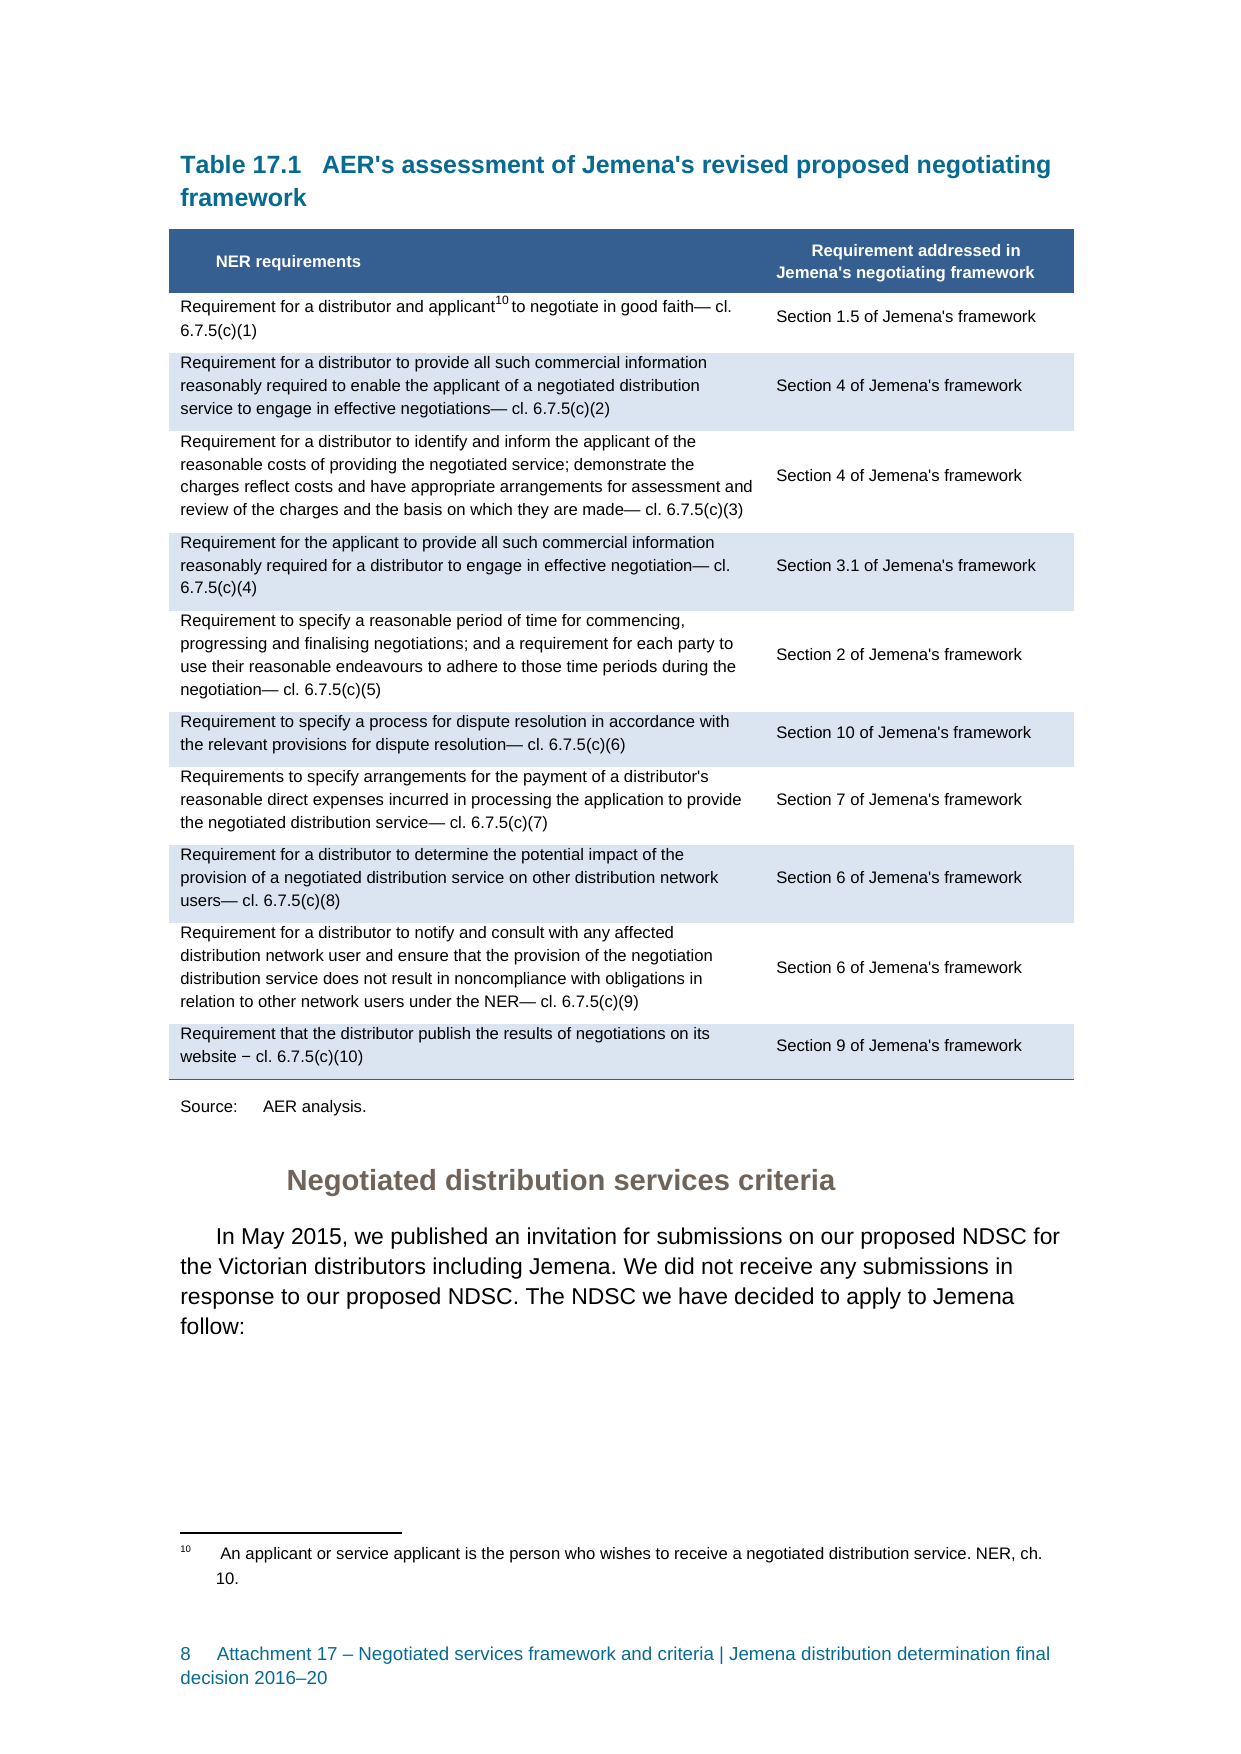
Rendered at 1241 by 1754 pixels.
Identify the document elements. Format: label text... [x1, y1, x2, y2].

table_cell Section 6 of Jemena's framework [765, 845, 1074, 923]
table_cell Requirement for a distributor and applicant to negotiate in good faith— cl. 6.7.5(c)(1) [169, 293, 765, 353]
picture [296, 1650, 300, 1660]
table_cell Requirement to specify a reasonable period of time for commencing, progressing and finalising negotiations; and a requirement for each party to use their reasonable endeavours to adhere to those time periods during the negotiation— cl. 6.7.5(c)(5) [169, 611, 765, 712]
table_cell Requirement that the distributor publish the results of negotiations on its website − cl. 6.7.5(c)(10) [169, 1024, 765, 1079]
list In May 2015, we published an invitation for submissions on our proposed NDSC for the Victorian distributors including Jemena. We did not receive any submissions in response to our proposed NDSC. The NDSC we have decided to apply to Jemena follow: [180, 1223, 1063, 1340]
table_cell Requirement for a distributor to identify and inform the applicant of the reasonable costs of providing the negotiated service; demonstrate the charges reflect costs and have appropriate arrangements for assessment and review of the charges and the basis on which they are made— cl. 6.7.5(c)(3) [169, 431, 765, 532]
table_cell Requirement for a distributor to provide all such commercial information reasonably required to enable the applicant of a negotiated distribution service to engage in effective negotiations— cl. 6.7.5(c)(2) [169, 353, 765, 431]
table_cell Section 10 of Jemena's framework [765, 712, 1074, 767]
table_cell Section 4 of Jemena's framework [765, 353, 1074, 431]
picture [775, 1650, 779, 1660]
table_cell Requirement for a distributor to notify and consult with any affected distribution network user and ensure that the provision of the negotiation distribution service does not result in noncompliance with obligations in relation to other network users under the NER— cl. 6.7.5(c)(9) [169, 923, 765, 1024]
table_cell Section 1.5 of Jemena's framework [765, 293, 1074, 353]
subtitle Negotiated distribution services criteria [180, 1163, 1063, 1197]
table_cell Section 6 of Jemena's framework [765, 923, 1074, 1024]
table_header Requirement addressed in Jemena's negotiating framework [765, 229, 1074, 293]
picture [270, 1650, 274, 1660]
table_header NER requirements [169, 229, 765, 293]
picture [239, 1674, 243, 1684]
table_cell Section 4 of Jemena's framework [765, 431, 1074, 532]
text Source: AER analysis. [180, 1097, 1063, 1116]
table_cell Requirement to specify a process for dispute resolution in accordance with the relevant provisions for dispute resolution— cl. 6.7.5(c)(6) [169, 712, 765, 767]
table_cell Requirements to specify arrangements for the payment of a distributor's reasonable direct expenses incurred in processing the application to provide the negotiated distribution service— cl. 6.7.5(c)(7) [169, 767, 765, 845]
table_cell Section 3.1 of Jemena's framework [765, 533, 1074, 611]
table_cell Section 2 of Jemena's framework [765, 611, 1074, 712]
picture [749, 1650, 753, 1660]
table_cell Requirement for a distributor to determine the potential impact of the provision of a negotiated distribution service on other distribution network users— cl. 6.7.5(c)(8) [169, 845, 765, 923]
table_cell Requirement for the applicant to provide all such commercial information reasonably required for a distributor to engage in effective negotiation— cl. 6.7.5(c)(4) [169, 533, 765, 611]
table_cell Section 7 of Jemena's framework [765, 767, 1074, 845]
table_cell Section 9 of Jemena's framework [765, 1024, 1074, 1079]
